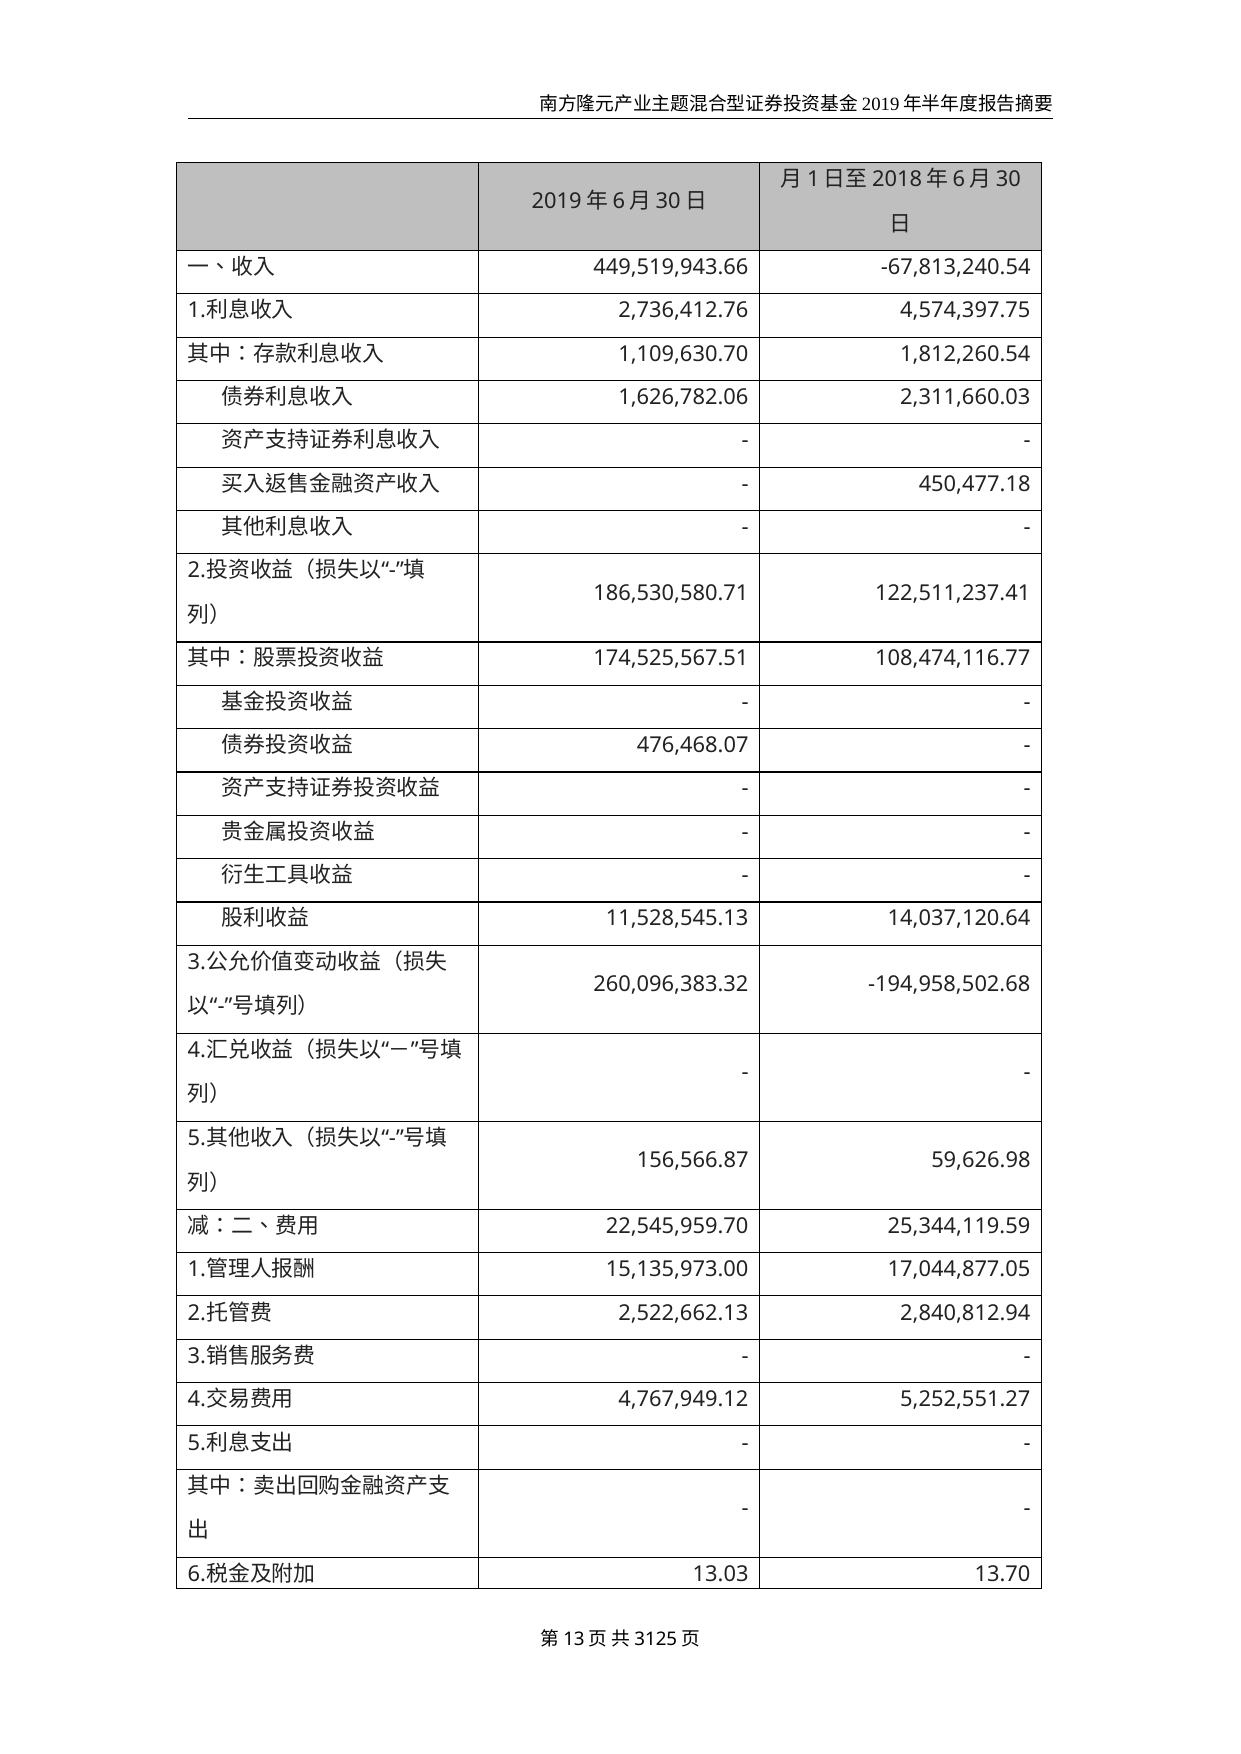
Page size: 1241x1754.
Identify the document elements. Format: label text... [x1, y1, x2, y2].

table_cell 3.公允价值变动收益（损失以“-”号填列） [177, 946, 478, 1033]
table_cell 174,525,567.51 [479, 643, 759, 685]
table_cell 其中：卖出回购金融资产支出 [177, 1470, 478, 1557]
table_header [479, 163, 759, 250]
table_cell - [760, 773, 1041, 815]
table_cell 1.管理人报酬 [177, 1253, 478, 1295]
table_cell 13.70 [760, 1558, 1041, 1588]
table_cell 5,252,551.27 [760, 1383, 1041, 1425]
table_cell 25,344,119.59 [760, 1210, 1041, 1252]
table_cell - [760, 729, 1041, 771]
table_cell - [479, 1034, 759, 1121]
table_cell - [760, 1470, 1041, 1557]
table_cell 14,037,120.64 [760, 903, 1041, 945]
table_cell 2,522,662.13 [479, 1296, 759, 1339]
table_cell 2,736,412.76 [479, 294, 759, 337]
table_cell 其中：存款利息收入 [177, 338, 478, 380]
table_cell 2.托管费 [177, 1296, 478, 1339]
table_cell 260,096,383.32 [479, 946, 759, 1033]
table_cell 4,767,949.12 [479, 1383, 759, 1425]
table_cell 4,574,397.75 [760, 294, 1041, 337]
table_cell - [479, 686, 759, 728]
table_cell 17,044,877.05 [760, 1253, 1041, 1295]
table_cell 2,311,660.03 [760, 381, 1041, 423]
table_cell - [479, 1470, 759, 1557]
table_cell - [479, 1426, 759, 1469]
table_cell - [479, 1340, 759, 1382]
table_cell - [479, 511, 759, 553]
table_cell 122,511,237.41 [760, 554, 1041, 641]
table_cell 贵金属投资收益 [177, 816, 478, 858]
table_cell 4.汇兑收益（损失以“－”号填列） [177, 1034, 478, 1121]
table_cell - [760, 1340, 1041, 1382]
table_cell 1.利息收入 [177, 294, 478, 337]
table_cell -67,813,240.54 [760, 251, 1041, 293]
table_cell 156,566.87 [479, 1122, 759, 1209]
table_cell - [760, 1426, 1041, 1469]
table_cell 资产支持证券利息收入 [177, 424, 478, 467]
table_cell 3.销售服务费 [177, 1340, 478, 1382]
table_cell - [760, 1034, 1041, 1121]
table_cell - [760, 686, 1041, 728]
table_cell 债券利息收入 [177, 381, 478, 423]
table_cell - [760, 859, 1041, 901]
table_cell 15,135,973.00 [479, 1253, 759, 1295]
table_cell 其中：股票投资收益 [177, 643, 478, 685]
table_header 项目 [177, 163, 478, 250]
table_cell 1,626,782.06 [479, 381, 759, 423]
table_cell - [479, 859, 759, 901]
table_cell 衍生工具收益 [177, 859, 478, 901]
table_cell 一、收入 [177, 251, 478, 293]
table_cell - [760, 511, 1041, 553]
table_cell 其他利息收入 [177, 511, 478, 553]
table_cell 减：二、费用 [177, 1210, 478, 1252]
table_cell 债券投资收益 [177, 729, 478, 771]
table_cell 股利收益 [177, 903, 478, 945]
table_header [760, 163, 1041, 250]
table_cell 2.投资收益（损失以“-”填列） [177, 554, 478, 641]
table_cell 基金投资收益 [177, 686, 478, 728]
table_cell - [479, 424, 759, 467]
table_cell 1,109,630.70 [479, 338, 759, 380]
table_cell - [479, 816, 759, 858]
table_cell - [760, 816, 1041, 858]
table_cell 11,528,545.13 [479, 903, 759, 945]
table_cell 买入返售金融资产收入 [177, 468, 478, 510]
table_cell 6.税金及附加 [177, 1558, 478, 1588]
table_cell 5.其他收入（损失以“-”号填列） [177, 1122, 478, 1209]
table_cell 13.03 [479, 1558, 759, 1588]
table_cell 1,812,260.54 [760, 338, 1041, 380]
table_cell 186,530,580.71 [479, 554, 759, 641]
table_cell 476,468.07 [479, 729, 759, 771]
table_cell 22,545,959.70 [479, 1210, 759, 1252]
table_cell -194,958,502.68 [760, 946, 1041, 1033]
table_cell 5.利息支出 [177, 1426, 478, 1469]
table_cell 资产支持证券投资收益 [177, 773, 478, 815]
table_cell 449,519,943.66 [479, 251, 759, 293]
table_cell 450,477.18 [760, 468, 1041, 510]
table_cell - [479, 773, 759, 815]
table_cell 2,840,812.94 [760, 1296, 1041, 1339]
table_cell - [479, 468, 759, 510]
table_cell - [760, 424, 1041, 467]
table_cell 108,474,116.77 [760, 643, 1041, 685]
table_cell 4.交易费用 [177, 1383, 478, 1425]
table_cell 59,626.98 [760, 1122, 1041, 1209]
